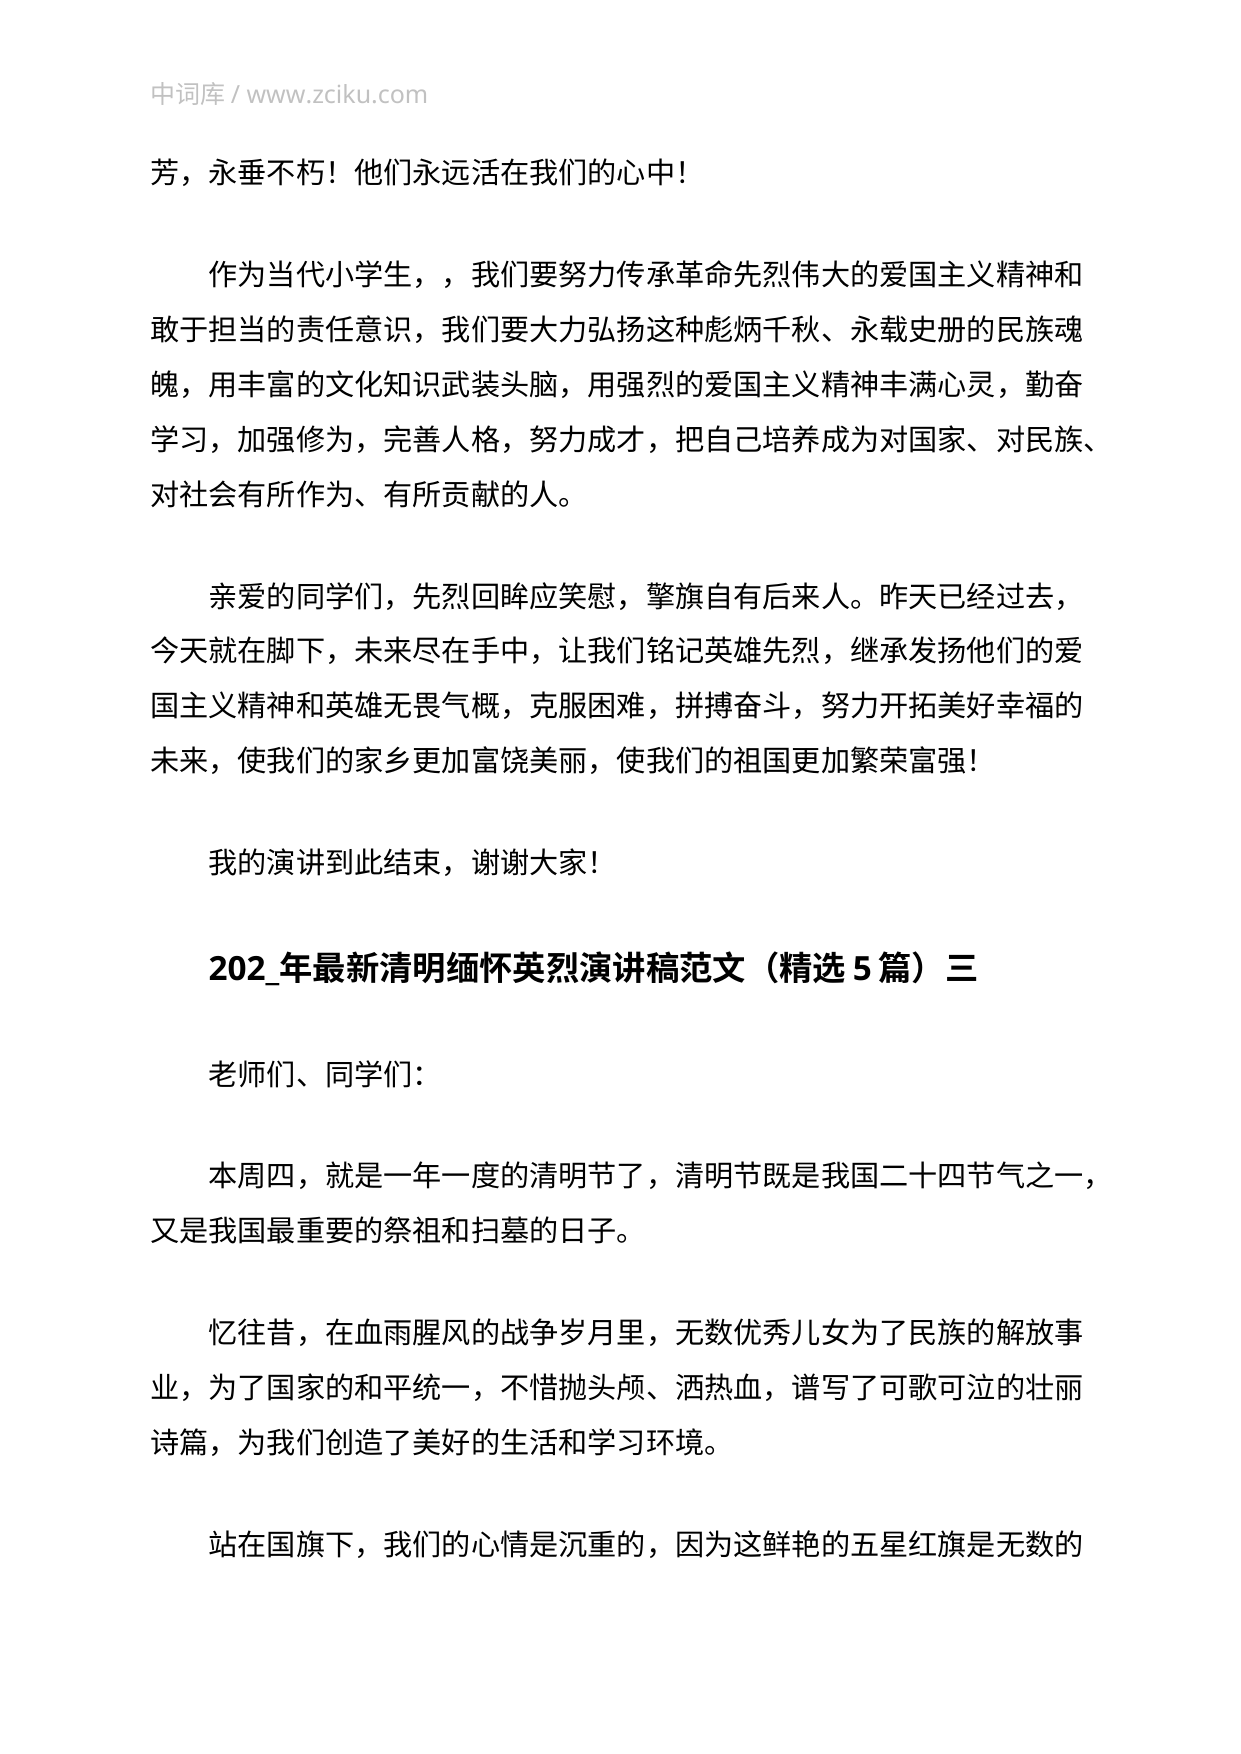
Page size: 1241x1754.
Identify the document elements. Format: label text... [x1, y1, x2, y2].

text 作为当代小学生，，我们要努力传承革命先烈伟大的爱国主义精神和敢于担当的责任意识，我们要大力弘扬这种彪炳千秋、永载史册的民族魂魄，用丰富的文化知识武装头脑，用强烈的爱国主义精神丰满心灵，勤奋学习，加强修为，完善人格，努力成才，把自己培养成为对国家、对民族、对社会有所作为、有所贡献的人。 [150, 252, 1090, 514]
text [150, 150, 1090, 192]
text 本周四，就是一年一度的清明节了，清明节既是我国二十四节气之一，又是我国最重要的祭祖和扫墓的日子。 [150, 1153, 1090, 1250]
text 我的演讲到此结束，谢谢大家！ [150, 839, 1090, 882]
text 忆往昔，在血雨腥风的战争岁月里，无数优秀儿女为了民族的解放事业，为了国家的和平统一，不惜抛头颅、洒热血，谱写了可歌可泣的壮丽诗篇，为我们创造了美好的生活和学习环境。 [150, 1309, 1090, 1462]
text 老师们、同学们： [150, 1051, 1090, 1093]
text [150, 1521, 1090, 1563]
text 亲爱的同学们，先烈回眸应笑慰，擎旗自有后来人。昨天已经过去，今天就在脚下，未来尽在手中，让我们铭记英雄先烈，继承发扬他们的爱国主义精神和英雄无畏气概，克服困难，拼搏奋斗，努力开拓美好幸福的未来，使我们的家乡更加富饶美丽，使我们的祖国更加繁荣富强！ [150, 573, 1090, 780]
text 202_年最新清明缅怀英烈演讲稿范文（精选5篇）三 [150, 941, 1090, 990]
